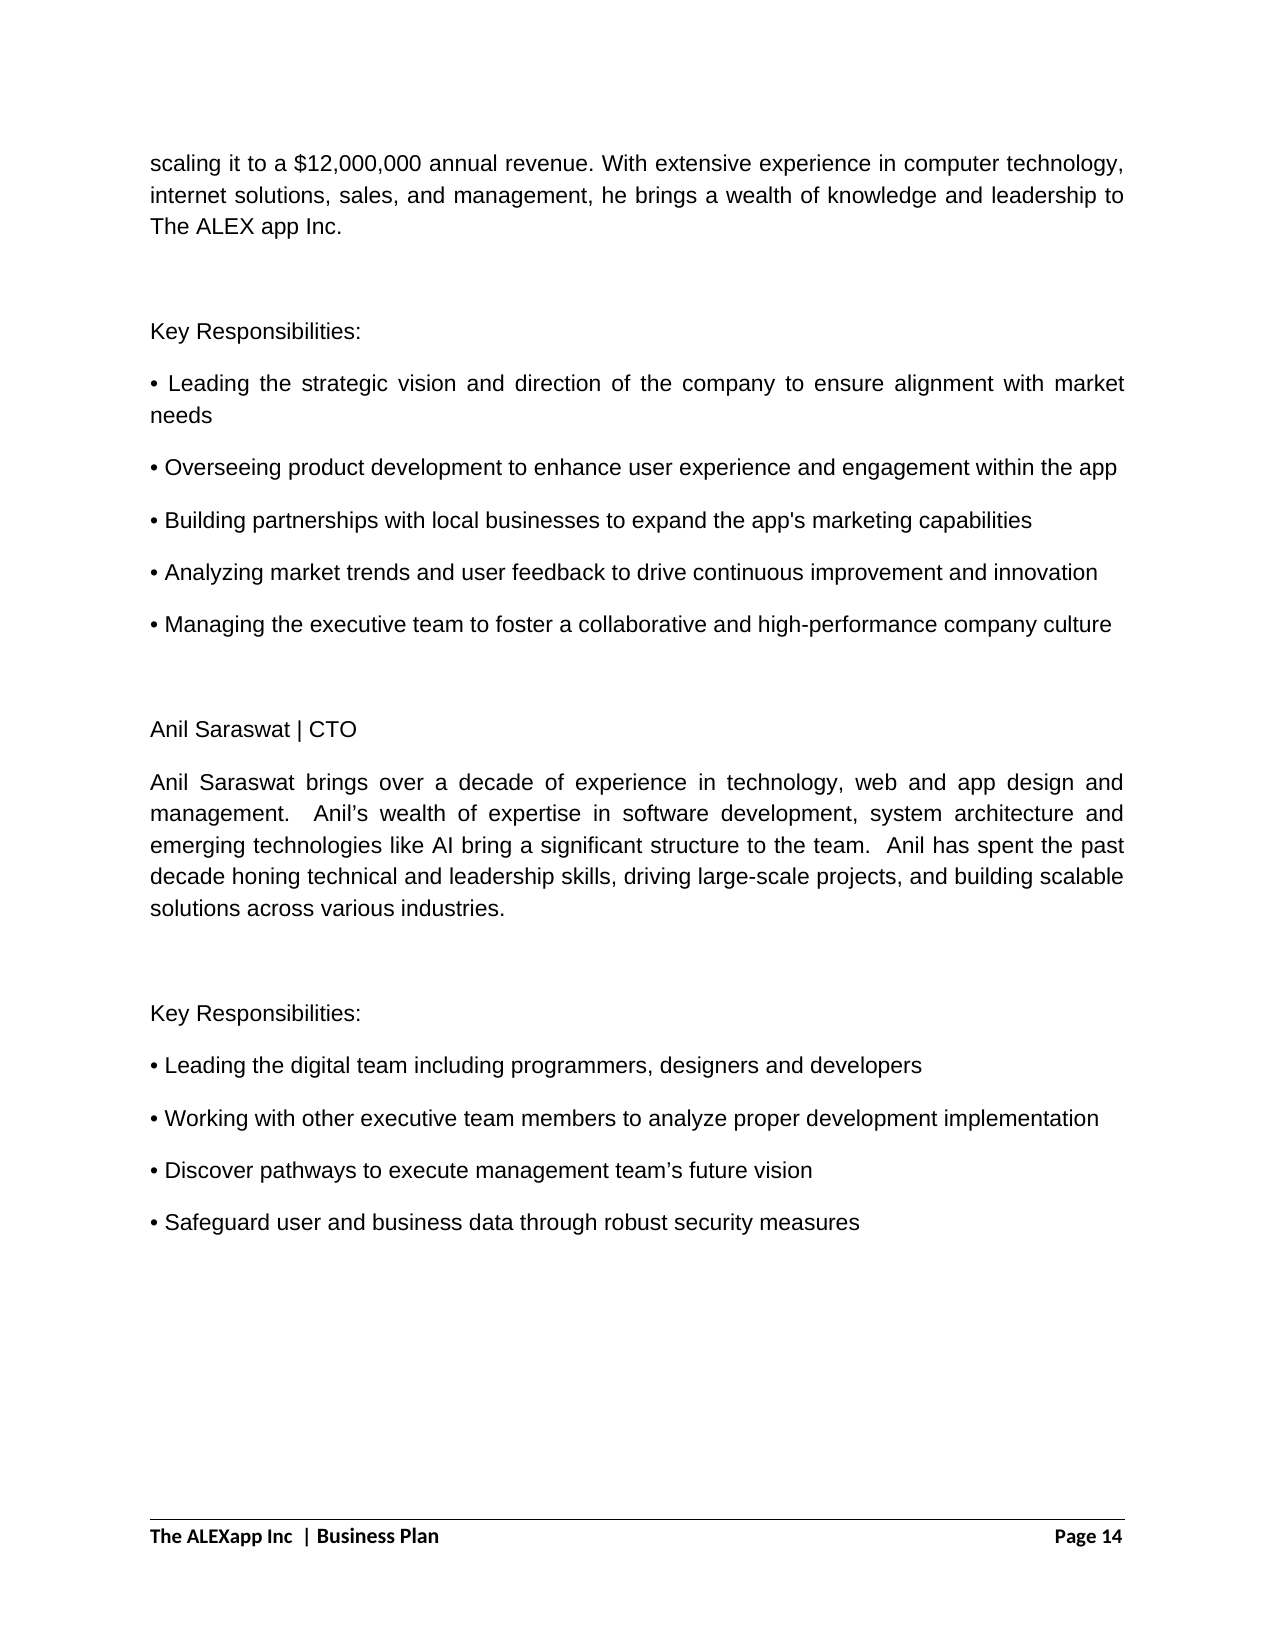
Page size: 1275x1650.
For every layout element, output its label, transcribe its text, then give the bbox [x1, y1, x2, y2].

text Key Responsibilities: [150, 1000, 1125, 1026]
text Anil Saraswat | CTO [150, 716, 1125, 743]
text • Leading the strategic vision and direction of the company to ensure alignment with market needs [150, 370, 1125, 428]
text • Building partnerships with local businesses to expand the app's marketing capabilities [150, 507, 1125, 533]
text • Discover pathways to execute management team’s future vision [150, 1157, 1125, 1183]
text • Leading the digital team including programmers, designers and developers [150, 1052, 1125, 1078]
text • Analyzing market trends and user feedback to drive continuous improvement and innovation [150, 559, 1125, 585]
text Key Responsibilities: [150, 318, 1125, 344]
text Anil Saraswat brings over a decade of experience in technology, web and app design and management. Anil’s wealth of expertise in software development, system architecture and emerging technologies like AI bring a significant structure to the team. Anil has spent the past decade honing technical and leadership skills, driving large-scale projects, and building scalable solutions across various industries. [150, 769, 1125, 921]
text • Managing the executive team to foster a collaborative and high-performance company culture [150, 611, 1125, 638]
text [150, 150, 1125, 239]
text • Safeguard user and business data through robust security measures [150, 1209, 1125, 1236]
text • Working with other executive team members to analyze proper development implementation [150, 1104, 1125, 1131]
text • Overseeing product development to enhance user experience and engagement within the app [150, 454, 1125, 481]
